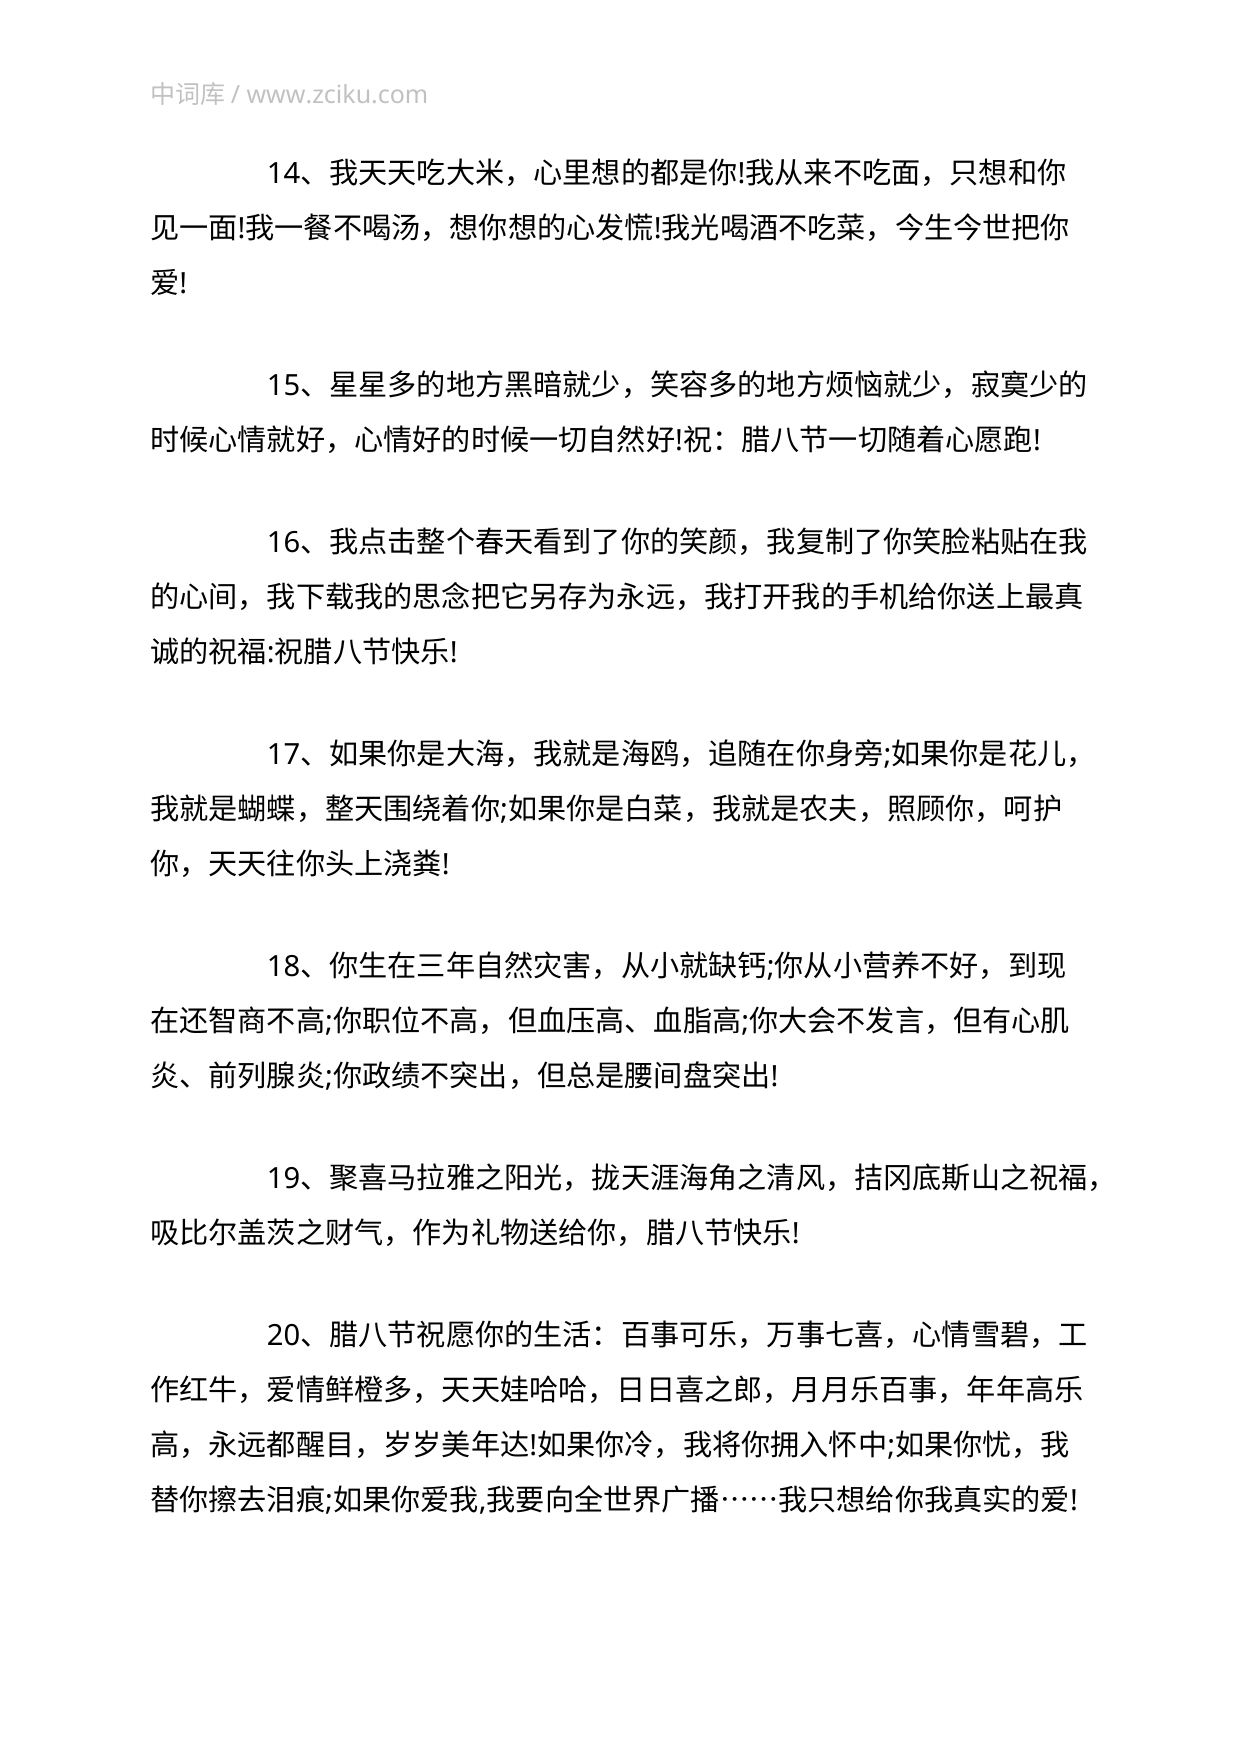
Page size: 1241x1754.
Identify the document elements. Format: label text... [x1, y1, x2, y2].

text 15、星星多的地方黑暗就少，笑容多的地方烦恼就少，寂寞少的时候心情就好，心情好的时候一切自然好!祝：腊八节一切随着心愿跑! [150, 362, 1090, 459]
text 14、我天天吃大米，心里想的都是你!我从来不吃面，只想和你见一面!我一餐不喝汤，想你想的心发慌!我光喝酒不吃菜，今生今世把你爱! [150, 150, 1090, 302]
text 17、如果你是大海，我就是海鸥，追随在你身旁;如果你是花儿，我就是蝴蝶，整天围绕着你;如果你是白菜，我就是农夫，照顾你，呵护你，天天往你头上浇粪! [150, 731, 1090, 883]
text 18、你生在三年自然灾害，从小就缺钙;你从小营养不好，到现在还智商不高;你职位不高，但血压高、血脂高;你大会不发言，但有心肌炎、前列腺炎;你政绩不突出，但总是腰间盘突出! [150, 943, 1090, 1095]
text 16、我点击整个春天看到了你的笑颜，我复制了你笑脸粘贴在我的心间，我下载我的思念把它另存为永远，我打开我的手机给你送上最真诚的祝福:祝腊八节快乐! [150, 519, 1090, 671]
text 19、聚喜马拉雅之阳光，拢天涯海角之清风，拮冈底斯山之祝福，吸比尔盖茨之财气，作为礼物送给你，腊八节快乐! [150, 1155, 1090, 1252]
text 20、腊八节祝愿你的生活：百事可乐，万事七喜，心情雪碧，工作红牛，爱情鲜橙多，天天娃哈哈，日日喜之郎，月月乐百事，年年高乐高，永远都醒目，岁岁美年达!如果你冷，我将你拥入怀中;如果你忧，我替你擦去泪痕;如果你爱我,我要向全世界广播……我只想给你我真实的爱! [150, 1312, 1090, 1519]
